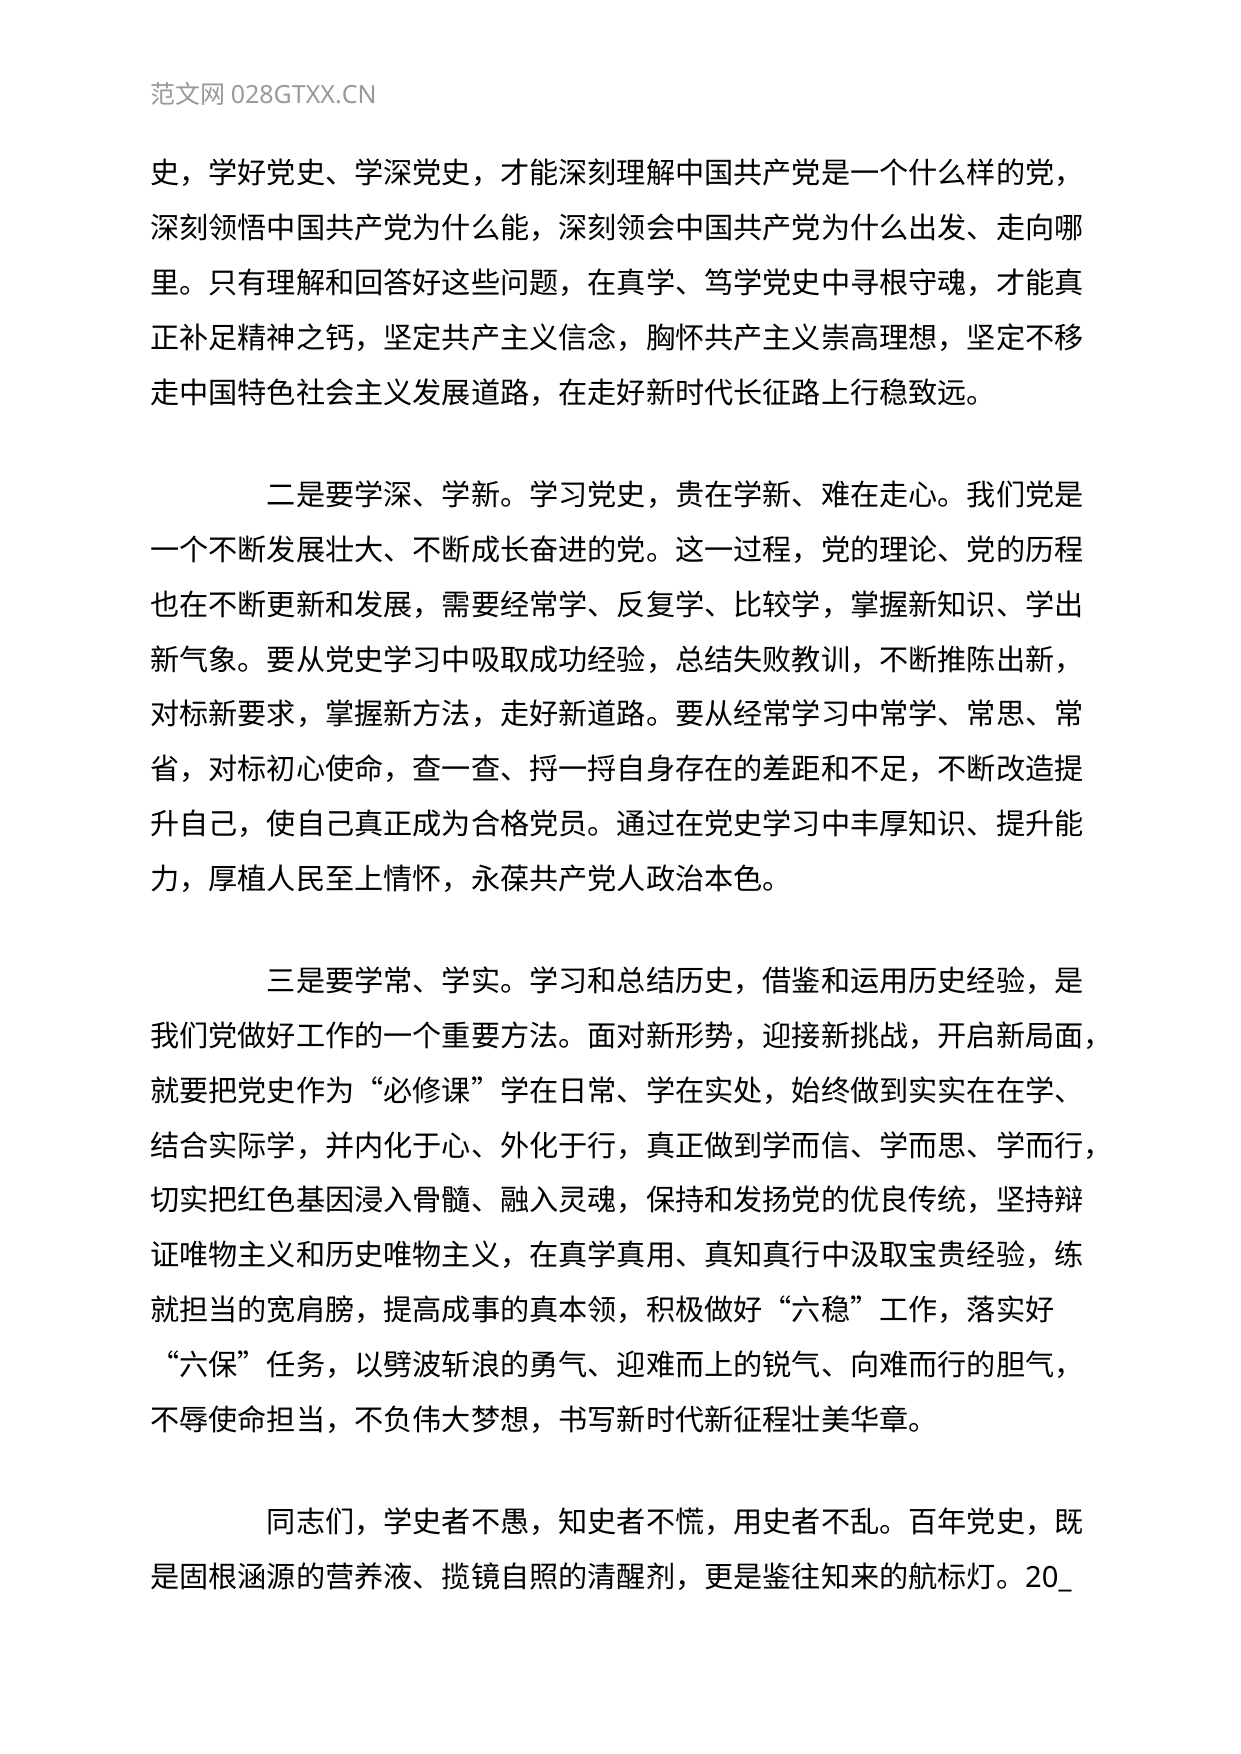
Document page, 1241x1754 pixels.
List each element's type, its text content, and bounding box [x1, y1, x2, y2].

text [150, 1498, 1090, 1596]
text 三是要学常、学实。学习和总结历史，借鉴和运用历史经验，是我们党做好工作的一个重要方法。面对新形势，迎接新挑战，开启新局面，就要把党史作为“必修课”学在日常、学在实处，始终做到实实在在学、结合实际学，并内化于心、外化于行，真正做到学而信、学而思、学而行，切实把红色基因浸入骨髓、融入灵魂，保持和发扬党的优良传统，坚持辩证唯物主义和历史唯物主义，在真学真用、真知真行中汲取宝贵经验，练就担当的宽肩膀，提高成事的真本领，积极做好“六稳”工作，落实好“六保”任务，以劈波斩浪的勇气、迎难而上的锐气、向难而行的胆气，不辱使命担当，不负伟大梦想，书写新时代新征程壮美华章。 [150, 957, 1090, 1439]
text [150, 150, 1090, 412]
text 二是要学深、学新。学习党史，贵在学新、难在走心。我们党是一个不断发展壮大、不断成长奋进的党。这一过程，党的理论、党的历程也在不断更新和发展，需要经常学、反复学、比较学，掌握新知识、学出新气象。要从党史学习中吸取成功经验，总结失败教训，不断推陈出新，对标新要求，掌握新方法，走好新道路。要从经常学习中常学、常思、常省，对标初心使命，查一查、捋一捋自身存在的差距和不足，不断改造提升自己，使自己真正成为合格党员。通过在党史学习中丰厚知识、提升能力，厚植人民至上情怀，永葆共产党人政治本色。 [150, 471, 1090, 898]
